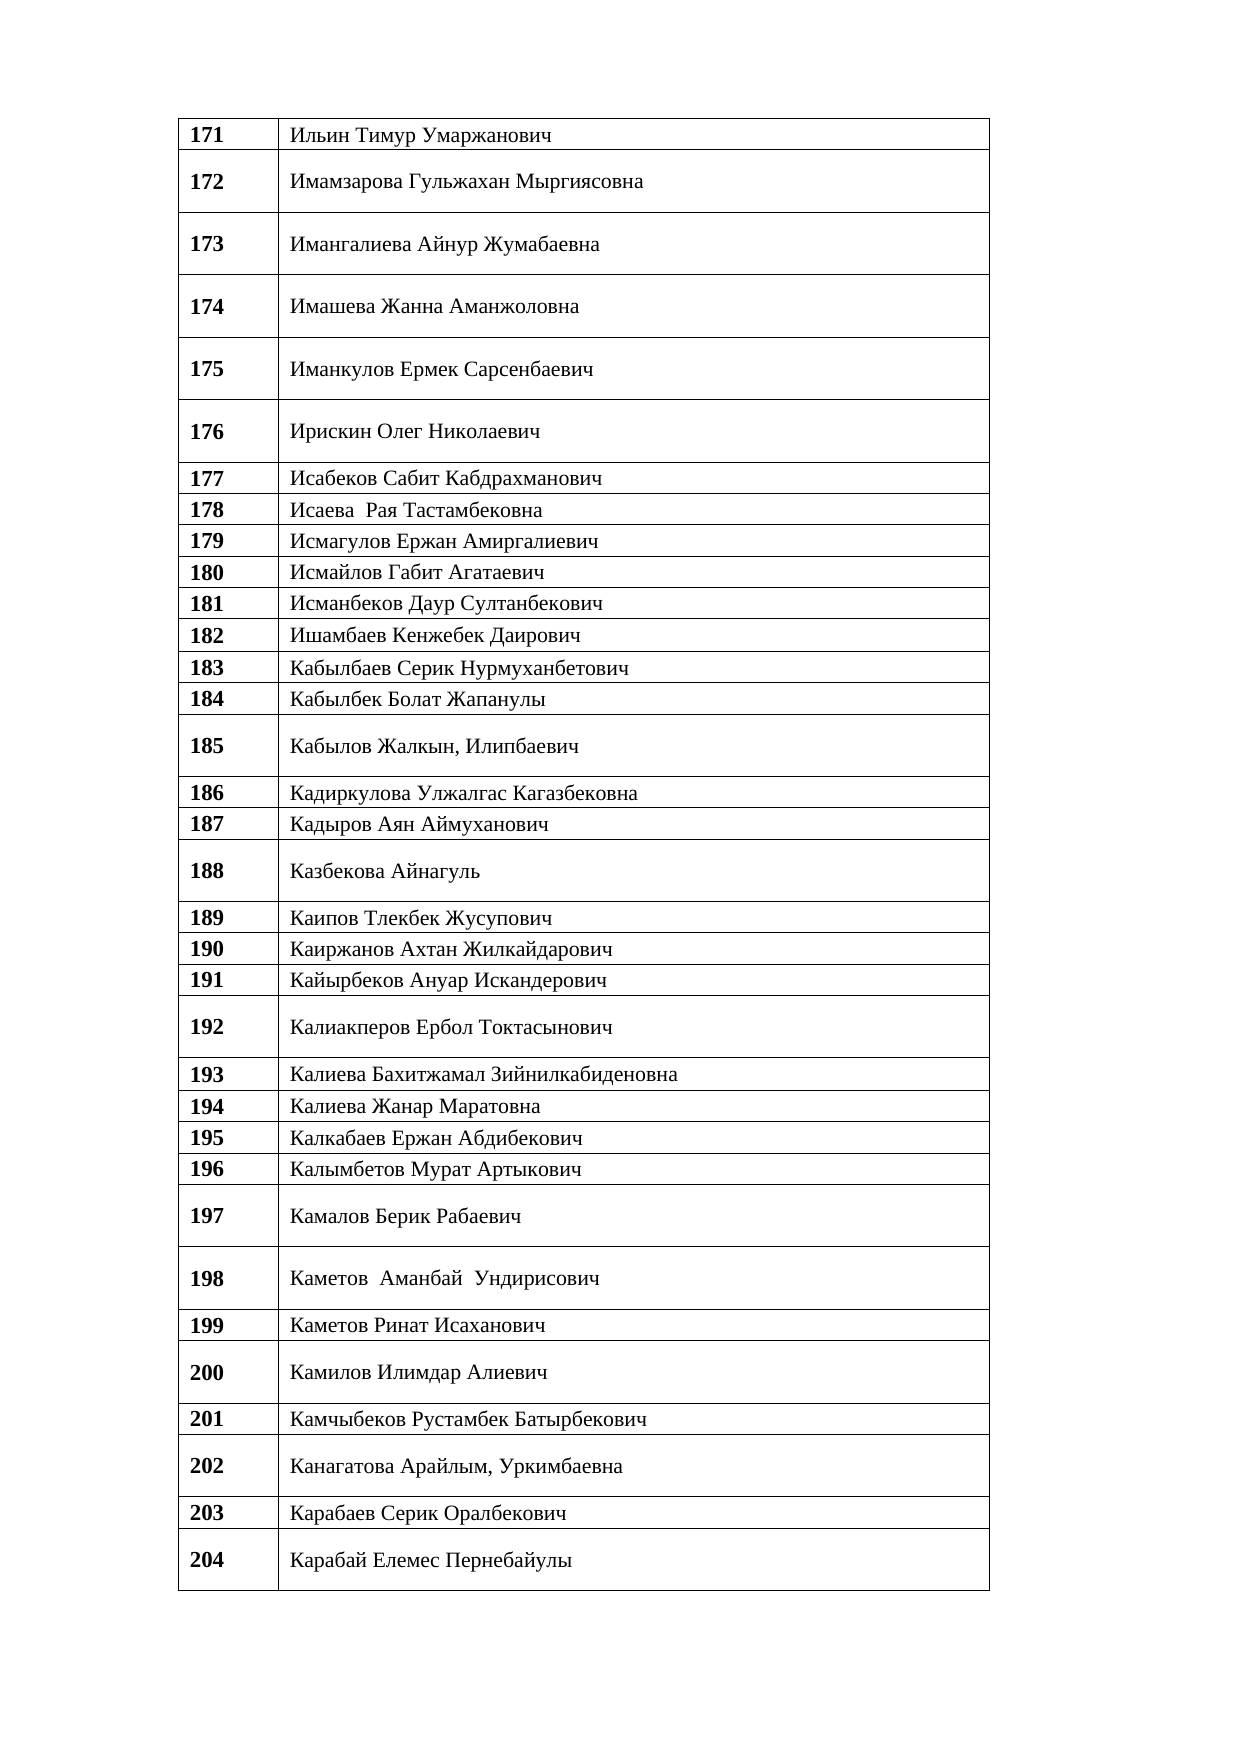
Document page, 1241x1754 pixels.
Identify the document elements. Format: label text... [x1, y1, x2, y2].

table_cell Каметов Аманбай Ундирисович [279, 1247, 989, 1309]
table_cell 199 [179, 1310, 278, 1340]
table_cell 178 [179, 494, 278, 524]
table_cell Карабаев Серик Оралбекович [279, 1497, 989, 1527]
table_cell 171 [179, 119, 278, 149]
table_cell Исабеков Сабит Кабдрахманович [279, 463, 989, 493]
table_cell 186 [179, 777, 278, 807]
table_cell Казбекова Айнагуль [279, 840, 989, 901]
table_cell 198 [179, 1247, 278, 1309]
table_cell 190 [179, 933, 278, 963]
table_cell Кадыров Аян Аймуханович [279, 808, 989, 838]
table_cell 172 [179, 150, 278, 212]
table_cell 189 [179, 902, 278, 932]
table_cell Исмагулов Ержан Амиргалиевич [279, 525, 989, 556]
table_cell 188 [179, 840, 278, 901]
table_cell Каипов Тлекбек Жусупович [279, 902, 989, 932]
table_cell 177 [179, 463, 278, 493]
table_cell Исаева Рая Тастамбековна [279, 494, 989, 524]
table_cell Карабай Елемес Пернебайулы [279, 1529, 989, 1590]
table_cell 173 [179, 213, 278, 274]
table_cell Камилов Илимдар Алиевич [279, 1341, 989, 1402]
table_cell 185 [179, 715, 278, 776]
table_cell Исманбеков Даур Султанбекович [279, 588, 989, 618]
table_cell Кабылбек Болат Жапанулы [279, 683, 989, 713]
table_cell 204 [179, 1529, 278, 1590]
table_cell 180 [179, 557, 278, 587]
table_cell Калкабаев Ержан Абдибекович [279, 1122, 989, 1152]
table_cell Исмайлов Габит Агатаевич [279, 557, 989, 587]
table_cell Канагатова Арайлым, Уркимбаевна [279, 1435, 989, 1496]
table_cell Кайырбеков Ануар Искандерович [279, 965, 989, 995]
table_cell 181 [179, 588, 278, 618]
table_cell 175 [179, 338, 278, 399]
table_cell 183 [179, 652, 278, 682]
table_cell Камчыбеков Рустамбек Батырбекович [279, 1404, 989, 1434]
table_cell 179 [179, 525, 278, 556]
table_cell Кабылбаев Серик Нурмуханбетович [279, 652, 989, 682]
table_cell Камалов Берик Рабаевич [279, 1185, 989, 1246]
table_cell 203 [179, 1497, 278, 1527]
table_cell 201 [179, 1404, 278, 1434]
table_cell Каиржанов Ахтан Жилкайдарович [279, 933, 989, 963]
table_cell Кабылов Жалкын, Илипбаевич [279, 715, 989, 776]
table_cell Имангалиева Айнур Жумабаевна [279, 213, 989, 274]
table_cell 194 [179, 1091, 278, 1121]
table_cell Калиева Жанар Маратовна [279, 1091, 989, 1121]
table_cell Калиева Бахитжамал Зийнилкабиденовна [279, 1058, 989, 1090]
table_cell Кадиркулова Улжалгас Кагазбековна [279, 777, 989, 807]
table_cell 184 [179, 683, 278, 713]
table_cell Калиакперов Ербол Токтасынович [279, 996, 989, 1057]
table_cell 176 [179, 400, 278, 462]
table_cell 191 [179, 965, 278, 995]
table_cell 187 [179, 808, 278, 838]
table_cell Ишамбаев Кенжебек Даирович [279, 619, 989, 651]
table_cell Каметов Ринат Исаханович [279, 1310, 989, 1340]
table_cell Калымбетов Мурат Артыкович [279, 1154, 989, 1184]
table_cell Имамзарова Гульжахан Мыргиясовна [279, 150, 989, 212]
table_cell Иманкулов Ермек Сарсенбаевич [279, 338, 989, 399]
table_cell 192 [179, 996, 278, 1057]
table_cell Имашева Жанна Аманжоловна [279, 275, 989, 337]
table_cell 197 [179, 1185, 278, 1246]
table_cell 196 [179, 1154, 278, 1184]
table_cell 182 [179, 619, 278, 651]
table_cell 202 [179, 1435, 278, 1496]
table_cell Ильин Тимур Умаржанович [279, 119, 989, 149]
table_cell 200 [179, 1341, 278, 1402]
table_cell 195 [179, 1122, 278, 1152]
table_cell 174 [179, 275, 278, 337]
table_cell Ирискин Олег Николаевич [279, 400, 989, 462]
table_cell 193 [179, 1058, 278, 1090]
